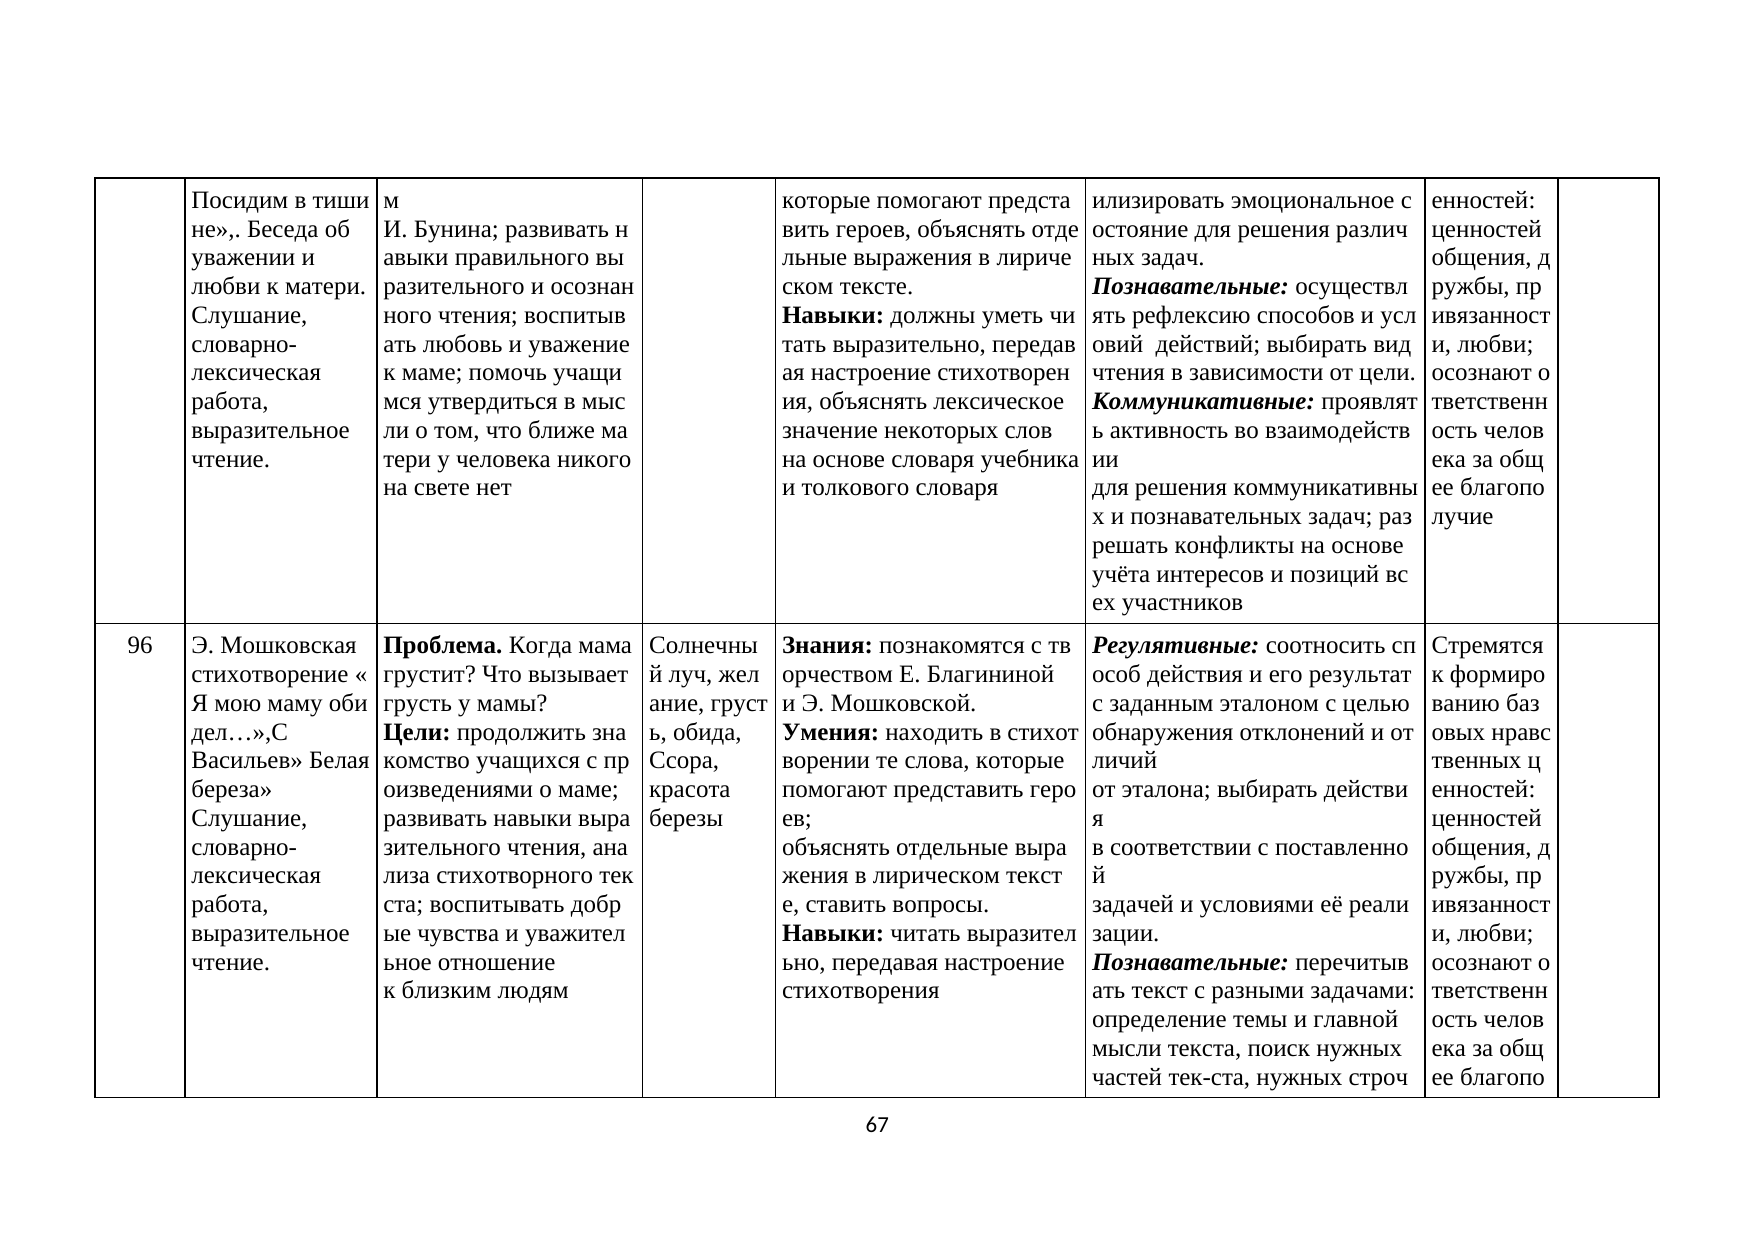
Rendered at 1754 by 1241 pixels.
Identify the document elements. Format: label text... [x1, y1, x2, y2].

table_cell [1559, 179, 1658, 622]
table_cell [378, 624, 642, 1097]
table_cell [1086, 624, 1424, 1097]
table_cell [776, 624, 1085, 1097]
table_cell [1426, 624, 1557, 1097]
table_cell 96 [96, 624, 184, 1097]
table_cell 95 [96, 179, 184, 622]
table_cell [378, 179, 642, 622]
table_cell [643, 624, 775, 1097]
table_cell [643, 179, 775, 622]
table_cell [1086, 179, 1424, 622]
table_cell [1559, 624, 1658, 1097]
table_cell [1426, 179, 1557, 622]
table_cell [776, 179, 1085, 622]
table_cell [186, 179, 376, 622]
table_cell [186, 624, 376, 1097]
